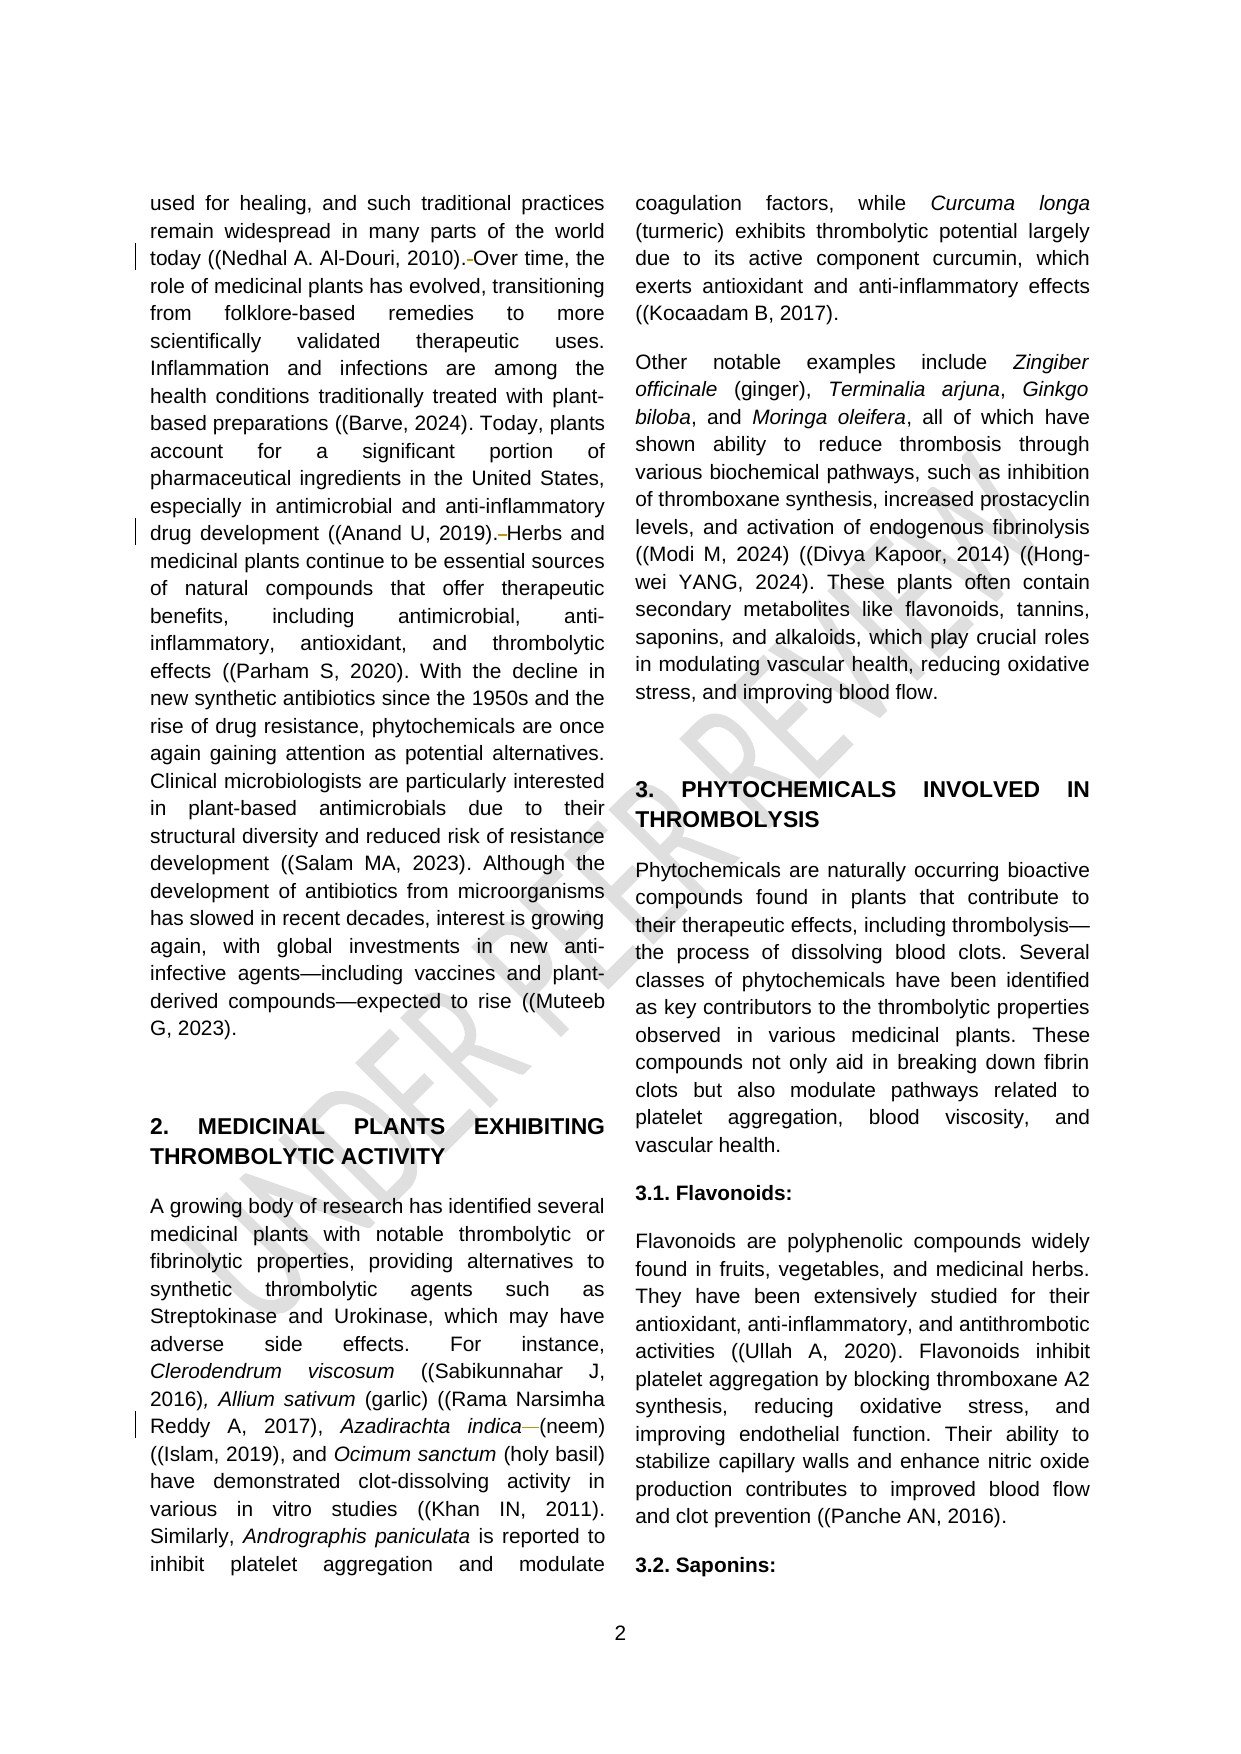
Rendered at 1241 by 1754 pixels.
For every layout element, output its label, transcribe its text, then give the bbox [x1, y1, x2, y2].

text Flavonoids are polyphenolic compounds widely found in fruits, vegetables, and medicinal herbs. They have been extensively studied for their antioxidant, anti-inflammatory, and antithrombotic activities. Flavonoids inhibit platelet aggregation by blocking thromboxane A2 synthesis, reducing oxidative stress, and improving endothelial function. Their ability to stabilize capillary walls and enhance nitric oxide production contributes to improved blood flow and clot prevention. [635, 1229, 1090, 1528]
text A growing body of research has identified several medicinal plants with notable thrombolytic or fibrinolytic properties, providing alternatives to synthetic thrombolytic agents such as Streptokinase and Urokinase, which may have adverse side effects. For instance, Clerodendrum viscosum, Allium sativum (garlic), Azadirachta indica(neem), and Ocimum sanctum (holy basil) have demonstrated clot-dissolving activity in various in vitro studies. Similarly, Andrographis paniculata is reported to inhibit platelet aggregation and modulate coagulation factors, while Curcuma longa (turmeric) exhibits thrombolytic potential largely due to its active component curcumin, which exerts antioxidant and anti-inflammatory effects. [150, 1194, 605, 1576]
text Phytochemicals are naturally occurring bioactive compounds found in plants that contribute to their therapeutic effects, including thrombolysis—the process of dissolving blood clots. Several classes of phytochemicals have been identified as key contributors to the thrombolytic properties observed in various medicinal plants. These compounds not only aid in breaking down fibrin clots but also modulate pathways related to platelet aggregation, blood viscosity, and vascular health. [635, 857, 1090, 1156]
text A growing body of research has identified several medicinal plants with notable thrombolytic or fibrinolytic properties, providing alternatives to synthetic thrombolytic agents such as Streptokinase and Urokinase, which may have adverse side effects. For instance, Clerodendrum viscosum, Allium sativum (garlic), Azadirachta indica(neem), and Ocimum sanctum (holy basil) have demonstrated clot-dissolving activity in various in vitro studies. Similarly, Andrographis paniculata is reported to inhibit platelet aggregation and modulate coagulation factors, while Curcuma longa (turmeric) exhibits thrombolytic potential largely due to its active component curcumin, which exerts antioxidant and anti-inflammatory effects. [635, 191, 1090, 325]
text 3.1. Flavonoids: [635, 1181, 1090, 1205]
text Other notable examples include Zingiber officinale (ginger), Terminalia arjuna, Ginkgo biloba, and Moringa oleifera, all of which have shown ability to reduce thrombosis through various biochemical pathways, such as inhibition of thromboxane synthesis, increased prostacyclin levels, and activation of endogenous fibrinolysis. These plants often contain secondary metabolites like flavonoids, tannins, saponins, and alkaloids, which play crucial roles in modulating vascular health, reducing oxidative stress, and improving blood flow. [635, 349, 1090, 703]
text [150, 191, 605, 1040]
text 3. PHYTOCHEMICALS INVOLVED IN THROMBOLYSIS [635, 776, 1090, 833]
text 3.2. Saponins: [635, 1552, 1090, 1576]
text 2. MEDICINAL PLANTS EXHIBITING THROMBOLYTIC ACTIVITY [150, 1113, 605, 1169]
